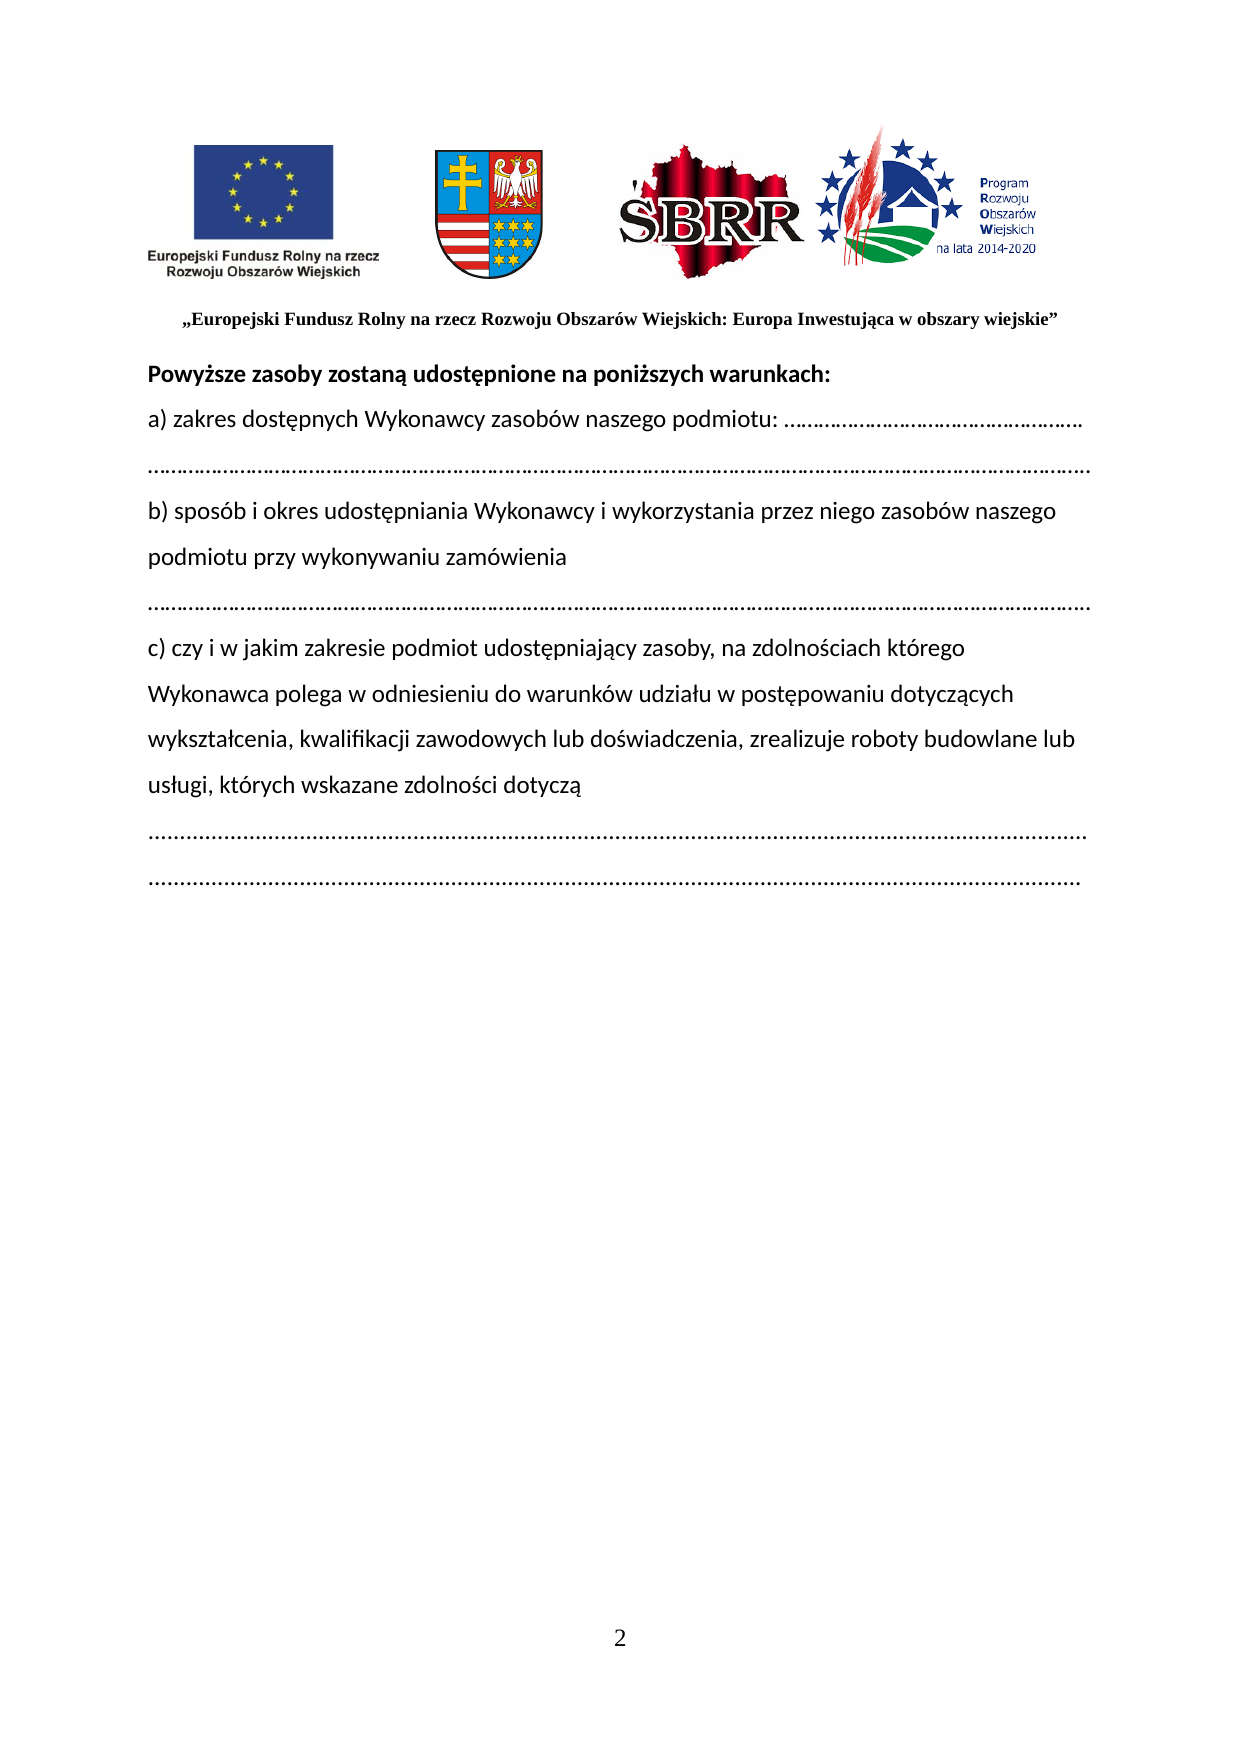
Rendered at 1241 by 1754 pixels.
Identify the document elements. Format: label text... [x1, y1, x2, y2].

text ……………………………………………………………………………………………………………………………………………….. [148, 586, 1092, 617]
picture [617, 116, 1053, 279]
text c) czy i w jakim zakresie podmiot udostępniający zasoby, na zdolnościach którego Wykonawca polega w odniesieniu do warunków udziału w postępowaniu dotyczących wykształcenia, kwalifikacji zawodowych lub doświadczenia, zrealizuje roboty budowlane lub usługi, których wskazane zdolności dotyczą [148, 632, 1092, 800]
picture [147, 145, 379, 279]
text ......................................................................................................................................................................................................................................................................................................... [148, 815, 1092, 891]
text ……………………………………………………………………………………………………………………………………………….. [148, 449, 1092, 480]
text a) zakres dostępnych Wykonawcy zasobów naszego podmiotu: ……………………………………………. [148, 403, 1092, 434]
picture [435, 150, 543, 279]
text b) sposób i okres udostępniania Wykonawcy i wykorzystania przez niego zasobów naszego podmiotu przy wykonywaniu zamówienia [148, 495, 1092, 571]
text Powyższe zasoby zostaną udostępnione na poniższych warunkach: [148, 358, 1092, 388]
